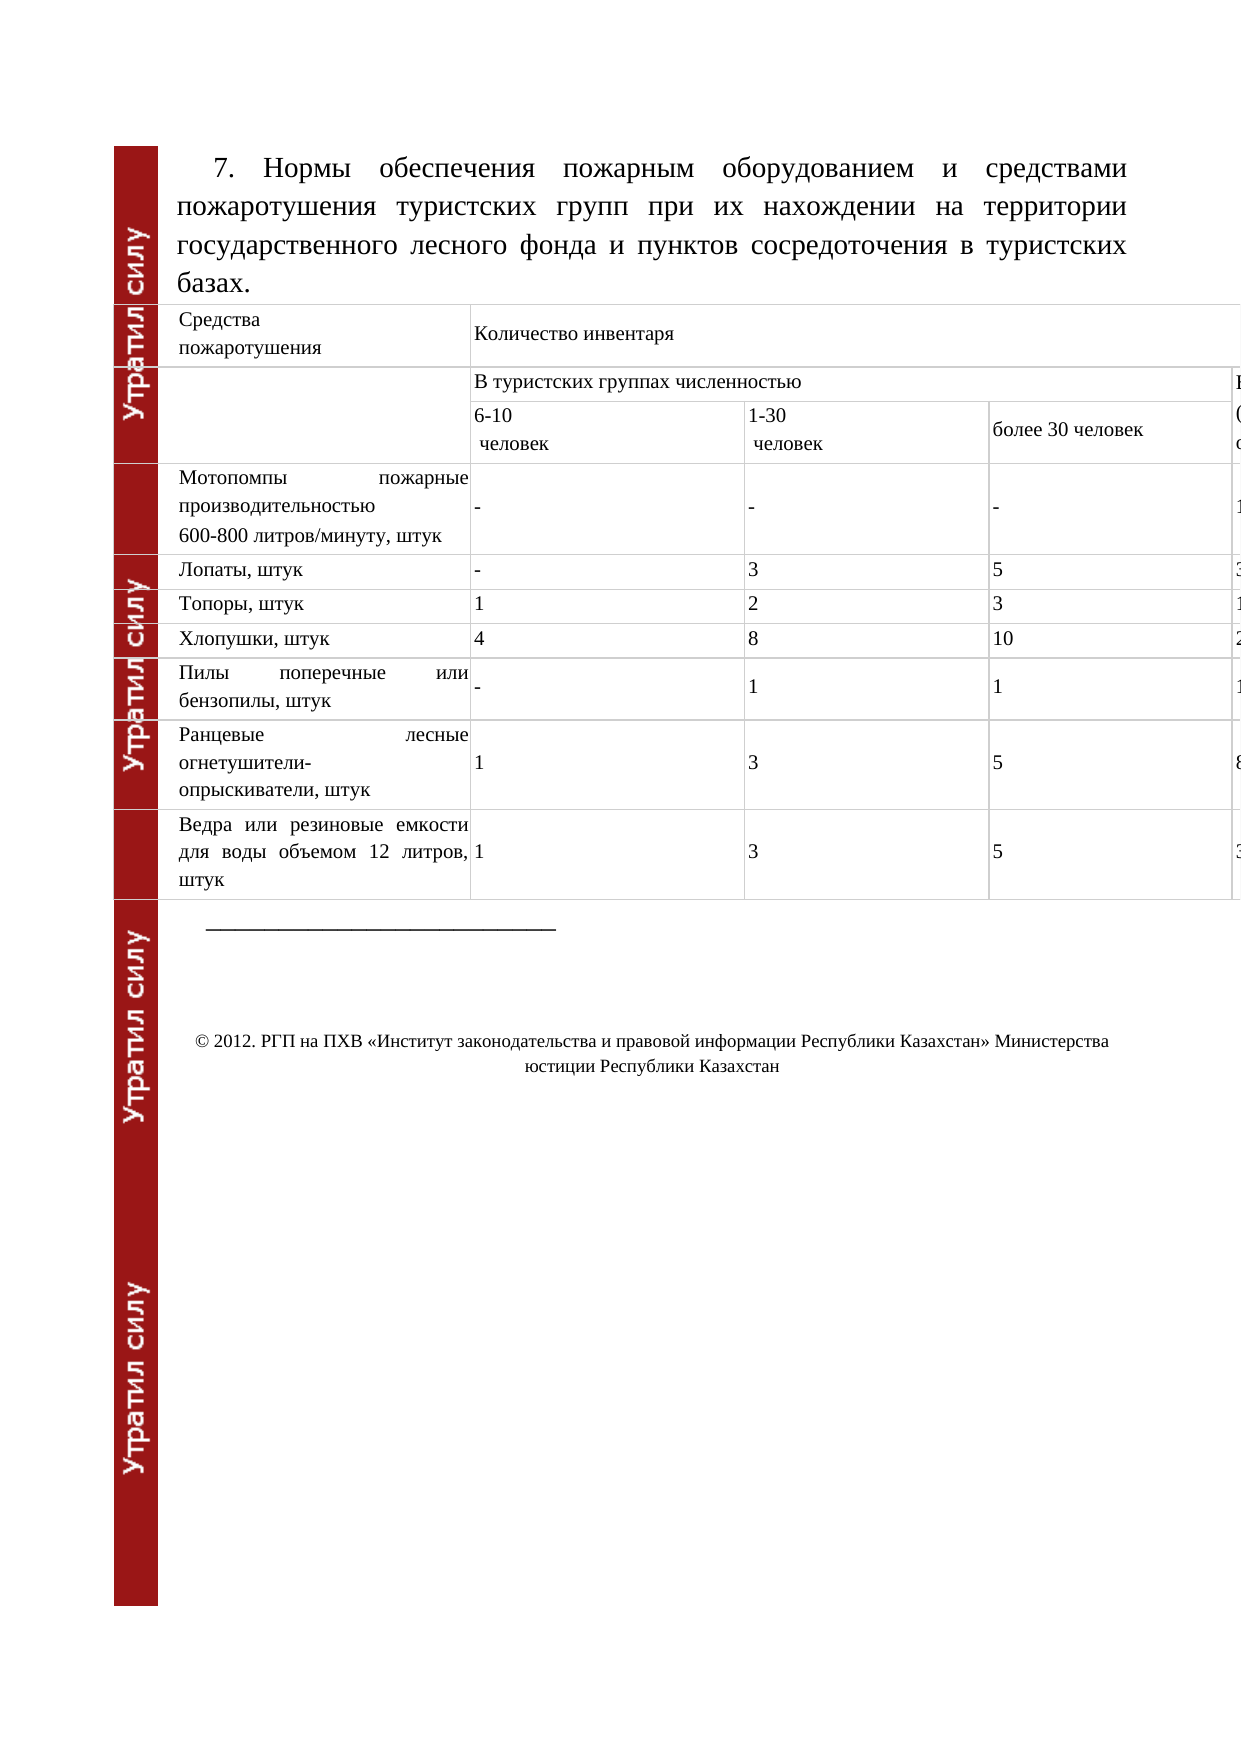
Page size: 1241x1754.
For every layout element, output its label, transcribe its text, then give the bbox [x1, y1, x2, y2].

table_cell 5 [990, 810, 1231, 898]
table_cell Хлопушки, штук [114, 624, 470, 657]
table_cell 4 [471, 624, 744, 657]
text © 2012. РГП на ПХВ «Институт законодательства и правовой информации Республики Казахстан» Министерства юстиции Республики Казахстан [112, 1030, 1128, 1076]
picture [114, 1076, 158, 1606]
picture [114, 933, 158, 1030]
text 7. Нормы обеспечения пожарным оборудованием и средствами пожаротушения туристских групп при их нахождении на территории государственного лесного фонда и пунктов сосредоточения в туристских базах. [112, 150, 1128, 299]
table_cell 3 [745, 555, 988, 588]
table_header Количество инвентаря [471, 305, 1240, 366]
table_cell более 30 человек [990, 402, 1231, 462]
table_cell 10 [990, 624, 1231, 657]
table_cell 5 [990, 721, 1231, 809]
picture [114, 146, 158, 150]
picture [114, 299, 158, 304]
table_cell 1 [745, 659, 988, 719]
table_cell - [990, 464, 1231, 554]
table_cell 3 [745, 721, 988, 809]
table_cell 3 [745, 810, 988, 898]
table_cell - [471, 555, 744, 588]
table_cell Пилы поперечные или бензопилы, штук [114, 659, 470, 719]
text ________________________ [112, 900, 1128, 933]
table_cell 1 [471, 590, 744, 623]
table_cell Топоры, штук [114, 590, 470, 623]
table_cell Мотопомпы пожарные производительностью 600-800 литров/минуту, штук [114, 464, 470, 554]
table_cell - [471, 464, 744, 554]
table_cell 1 [471, 810, 744, 898]
table_cell 1-30 человек [745, 402, 988, 462]
table_cell Ранцевые лесные огнетушители- опрыскиватели, штук [114, 721, 470, 809]
table_header Средства пожаротушения [114, 305, 470, 366]
table_cell 2 [745, 590, 988, 623]
table_cell 5 [990, 555, 1231, 588]
table_cell 6-10 человек [471, 402, 744, 462]
table_cell 1 [471, 721, 744, 809]
table_cell Ведра или резиновые емкости для воды объемом 12 литров, штук [114, 810, 470, 898]
table_cell - [745, 464, 988, 554]
table_cell Лопаты, штук [114, 555, 470, 588]
table_cell 3 [990, 590, 1231, 623]
table_cell [114, 368, 470, 462]
table_cell 8 [745, 624, 988, 657]
table_cell 1 [990, 659, 1231, 719]
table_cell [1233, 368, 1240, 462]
table_cell В туристских группах численностью [471, 368, 1231, 401]
table_cell - [471, 659, 744, 719]
